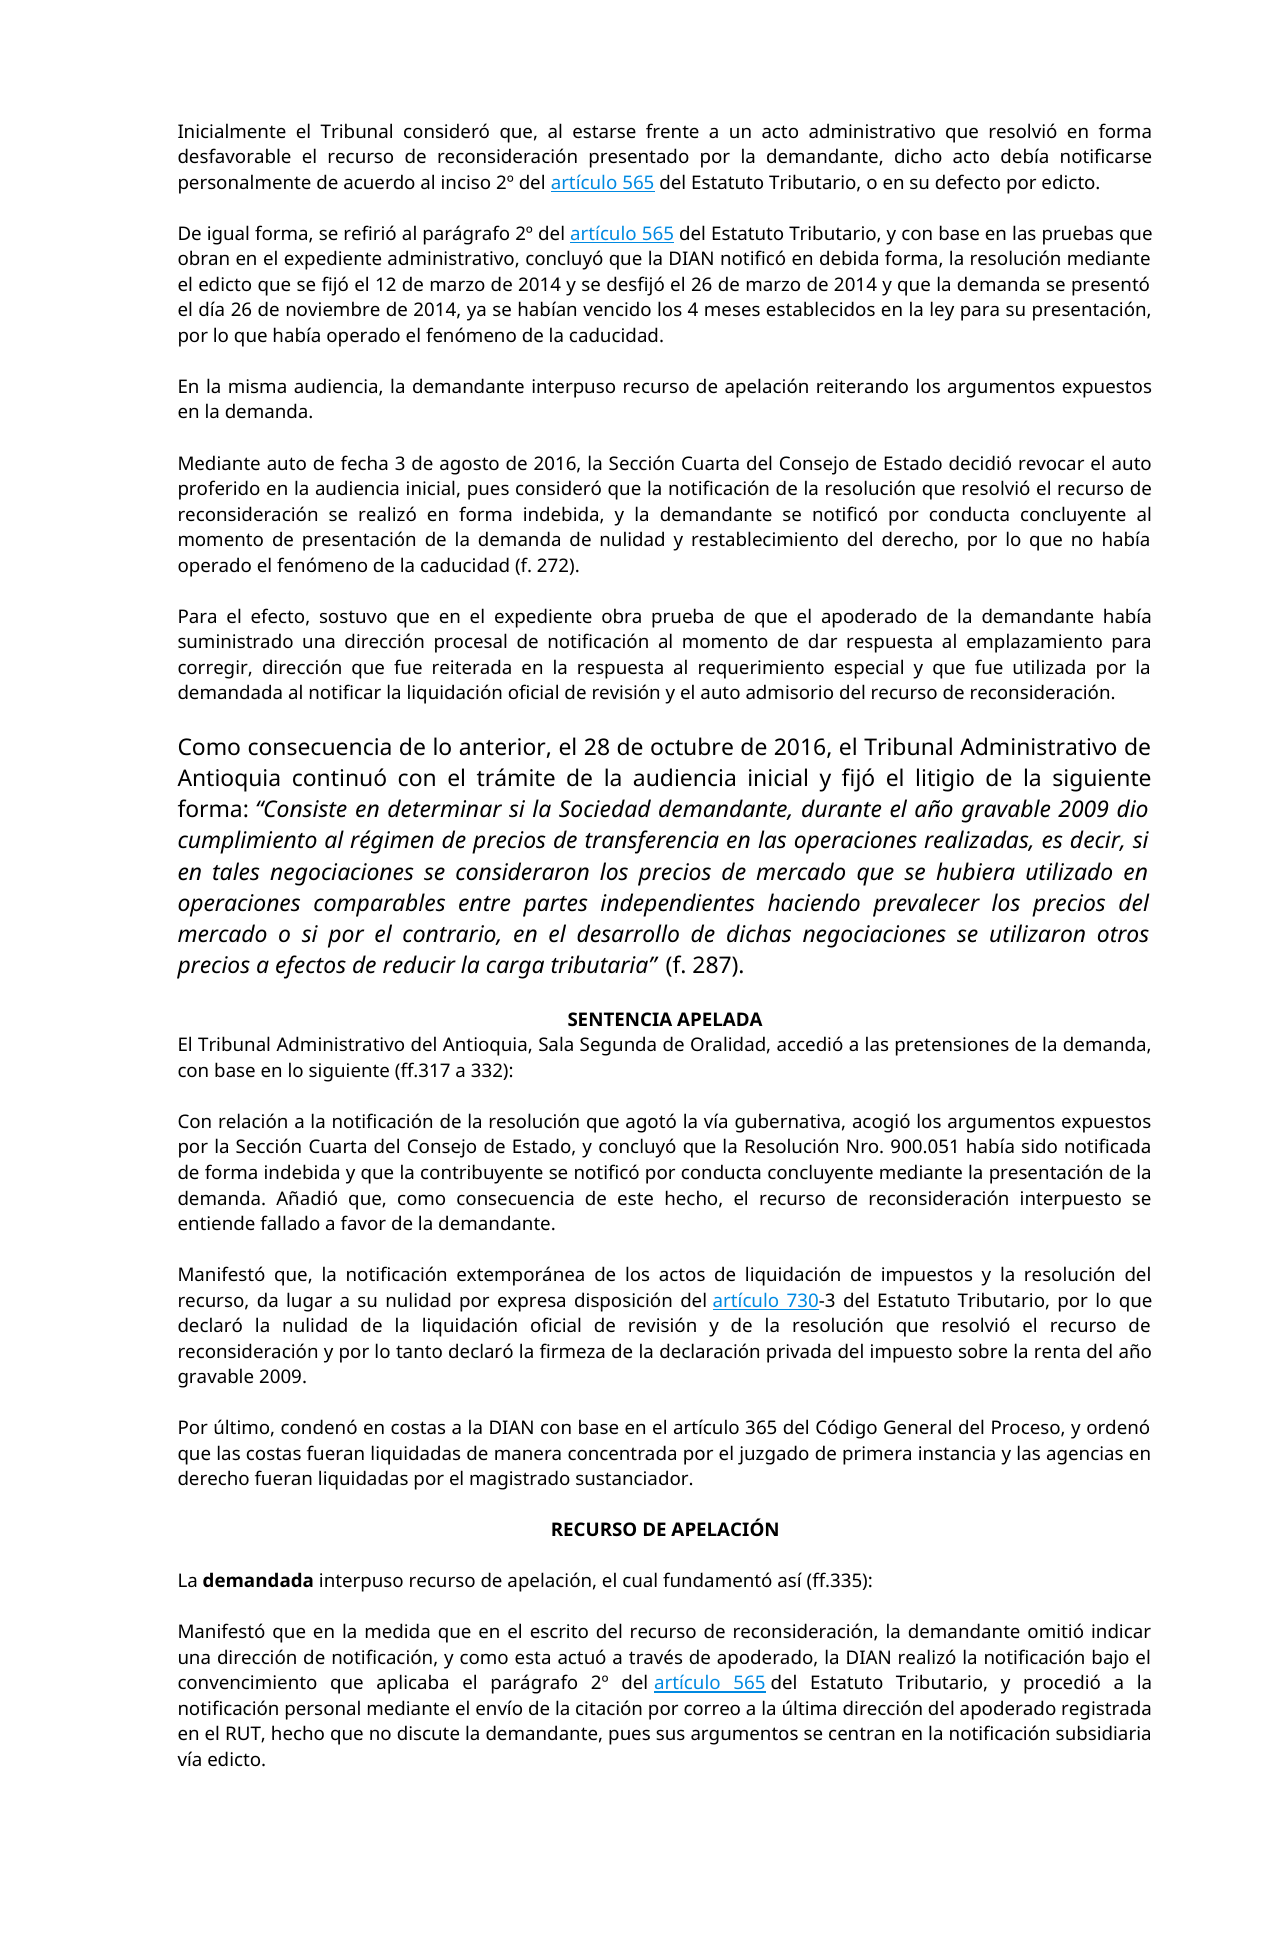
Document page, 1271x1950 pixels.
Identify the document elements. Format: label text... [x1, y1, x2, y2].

text Inicialmente el Tribunal consideró que, al estarse frente a un acto administrativo que resolvió en forma desfavorable el recurso de reconsideración presentado por la demandante, dicho acto debía notificarse personalmente de acuerdo al inciso 2º del artículo 565 del Estatuto Tributario, o en su defecto por edicto. [177, 118, 1153, 195]
text El Tribunal Administrativo del Antioquia, Sala Segunda de Oralidad, accedió a las pretensiones de la demanda, con base en lo siguiente (ff.317 a 332): [177, 1032, 1153, 1083]
text RECURSO DE APELACIÓN [177, 1517, 1153, 1542]
text SENTENCIA APELADA [177, 1006, 1153, 1032]
text Manifestó que en la medida que en el escrito del recurso de reconsideración, la demandante omitió indicar una dirección de notificación, y como esta actuó a través de apoderado, la DIAN realizó la notificación bajo el convencimiento que aplicaba el parágrafo 2º del artículo 565 del Estatuto Tributario, y procedió a la notificación personal mediante el envío de la citación por correo a la última dirección del apoderado registrada en el RUT, hecho que no discute la demandante, pues sus argumentos se centran en la notificación subsidiaria vía edicto. [177, 1619, 1153, 1772]
text Con relación a la notificación de la resolución que agotó la vía gubernativa, acogió los argumentos expuestos por la Sección Cuarta del Consejo de Estado, y concluyó que la Resolución Nro. 900.051 había sido notificada de forma indebida y que la contribuyente se notificó por conducta concluyente mediante la presentación de la demanda. Añadió que, como consecuencia de este hecho, el recurso de reconsideración interpuesto se entiende fallado a favor de la demandante. [177, 1108, 1153, 1236]
text Mediante auto de fecha 3 de agosto de 2016, la Sección Cuarta del Consejo de Estado decidió revocar el auto proferido en la audiencia inicial, pues consideró que la notificación de la resolución que resolvió el recurso de reconsideración se realizó en forma indebida, y la demandante se notificó por conducta concluyente al momento de presentación de la demanda de nulidad y restablecimiento del derecho, por lo que no había operado el fenómeno de la caducidad (f. 272). [177, 450, 1153, 577]
text En la misma audiencia, la demandante interpuso recurso de apelación reiterando los argumentos expuestos en la demanda. [177, 373, 1153, 424]
text Manifestó que, la notificación extemporánea de los actos de liquidación de impuestos y la resolución del recurso, da lugar a su nulidad por expresa disposición del artículo 730-3 del Estatuto Tributario, por lo que declaró la nulidad de la liquidación oficial de revisión y de la resolución que resolvió el recurso de reconsideración y por lo tanto declaró la firmeza de la declaración privada del impuesto sobre la renta del año gravable 2009. [177, 1261, 1153, 1389]
text Para el efecto, sostuvo que en el expediente obra prueba de que el apoderado de la demandante había suministrado una dirección procesal de notificación al momento de dar respuesta al emplazamiento para corregir, dirección que fue reiterada en la respuesta al requerimiento especial y que fue utilizada por la demandada al notificar la liquidación oficial de revisión y el auto admisorio del recurso de reconsideración. [177, 603, 1153, 705]
text Por último, condenó en costas a la DIAN con base en el artículo 365 del Código General del Proceso, y ordenó que las costas fueran liquidadas de manera concentrada por el juzgado de primera instancia y las agencias en derecho fueran liquidadas por el magistrado sustanciador. [177, 1414, 1153, 1491]
text De igual forma, se refirió al parágrafo 2º del artículo 565 del Estatuto Tributario, y con base en las pruebas que obran en el expediente administrativo, concluyó que la DIAN notificó en debida forma, la resolución mediante el edicto que se fijó el 12 de marzo de 2014 y se desfijó el 26 de marzo de 2014 y que la demanda se presentó el día 26 de noviembre de 2014, ya se habían vencido los 4 meses establecidos en la ley para su presentación, por lo que había operado el fenómeno de la caducidad. [177, 220, 1153, 348]
text La demandada interpuso recurso de apelación, el cual fundamentó así (ff.335): [177, 1568, 1153, 1593]
text Como consecuencia de lo anterior, el 28 de octubre de 2016, el Tribunal Administrativo de Antioquia continuó con el trámite de la audiencia inicial y fijó el litigio de la siguiente forma: “Consiste en determinar si la Sociedad demandante, durante el año gravable 2009 dio cumplimiento al régimen de precios de transferencia en las operaciones realizadas, es decir, si en tales negociaciones se consideraron los precios de mercado que se hubiera utilizado en operaciones comparables entre partes independientes haciendo prevalecer los precios del mercado o si por el contrario, en el desarrollo de dichas negociaciones se utilizaron otros precios a efectos de reducir la carga tributaria” (f. 287). [177, 731, 1153, 981]
